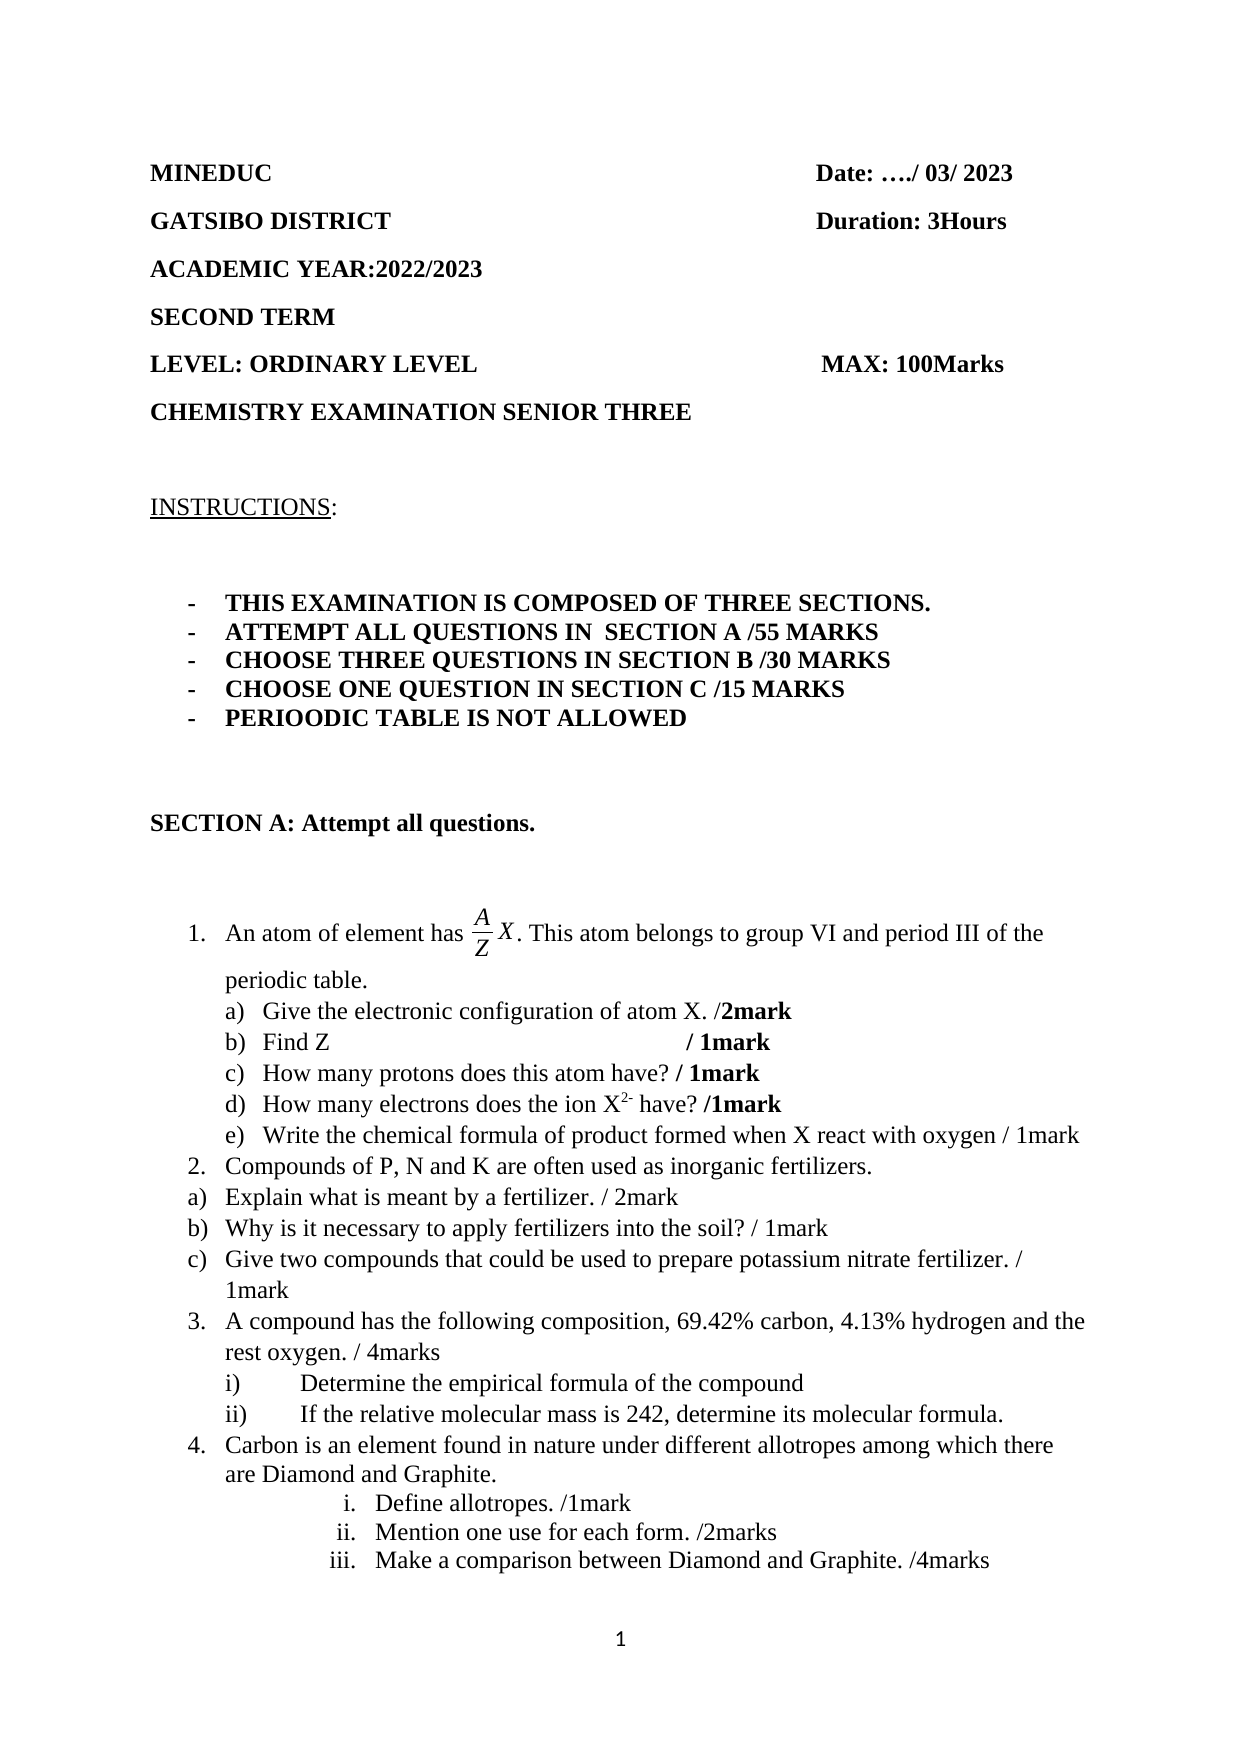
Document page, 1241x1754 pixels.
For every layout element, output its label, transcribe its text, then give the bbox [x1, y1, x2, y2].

text LEVEL: ORDINARY LEVEL MAX: 100Marks [150, 349, 1090, 378]
text ACADEMIC YEAR:2022/2023 [150, 254, 1090, 283]
list How many protons does this atom have? / 1mark [225, 1058, 1090, 1087]
list An atom of element has . This atom belongs to group VI and period III of the periodic table. [187, 903, 1090, 993]
list Give the electronic configuration of atom X. /2mark [225, 996, 1090, 1024]
list If the relative molecular mass is 242, determine its molecular formula. [225, 1399, 1090, 1428]
list Explain what is meant by a fertilizer. / 2mark [187, 1182, 1090, 1211]
text CHEMISTRY EXAMINATION SENIOR THREE [150, 397, 1090, 426]
list Give two compounds that could be used to prepare potassium nitrate fertilizer. / 1mark [187, 1244, 1090, 1304]
list Compounds of P, N and K are often used as inorganic fertilizers. [187, 1151, 1090, 1180]
list Define allotropes. /1mark [356, 1488, 1090, 1517]
list Make a comparison between Diamond and Graphite. /4marks [356, 1545, 1090, 1574]
list CHOOSE THREE QUESTIONS IN SECTION B /30 MARKS [187, 645, 1090, 674]
list How many electrons does the ion X2- have? /1mark [225, 1089, 1090, 1118]
list Why is it necessary to apply fertilizers into the soil? / 1mark [187, 1213, 1090, 1242]
text SECTION A: Attempt all questions. [150, 808, 1090, 837]
list Carbon is an element found in nature under different allotropes among which there are Diamond and Graphite. [187, 1430, 1090, 1488]
text INSTRUCTIONS: [150, 492, 1090, 521]
text GATSIBO DISTRICT Duration: 3Hours [150, 206, 1090, 235]
list ATTEMPT ALL QUESTIONS IN SECTION A /55 MARKS [187, 617, 1090, 645]
text SECOND TERM [150, 302, 1090, 330]
list Mention one use for each form. /2marks [356, 1517, 1090, 1545]
list Determine the empirical formula of the compound [225, 1368, 1090, 1397]
list Find Z / 1mark [225, 1027, 1090, 1056]
list A compound has the following composition, 69.42% carbon, 4.13% hydrogen and the rest oxygen. / 4marks [187, 1306, 1090, 1366]
list CHOOSE ONE QUESTION IN SECTION C /15 MARKS [187, 674, 1090, 703]
list PERIOODIC TABLE IS NOT ALLOWED [187, 703, 1090, 732]
text MINEDUC Date: …./ 03/ 2023 [150, 158, 1090, 187]
list Write the chemical formula of product formed when X react with oxygen / 1mark [225, 1120, 1090, 1149]
list THIS EXAMINATION IS COMPOSED OF THREE SECTIONS. [187, 588, 1090, 617]
